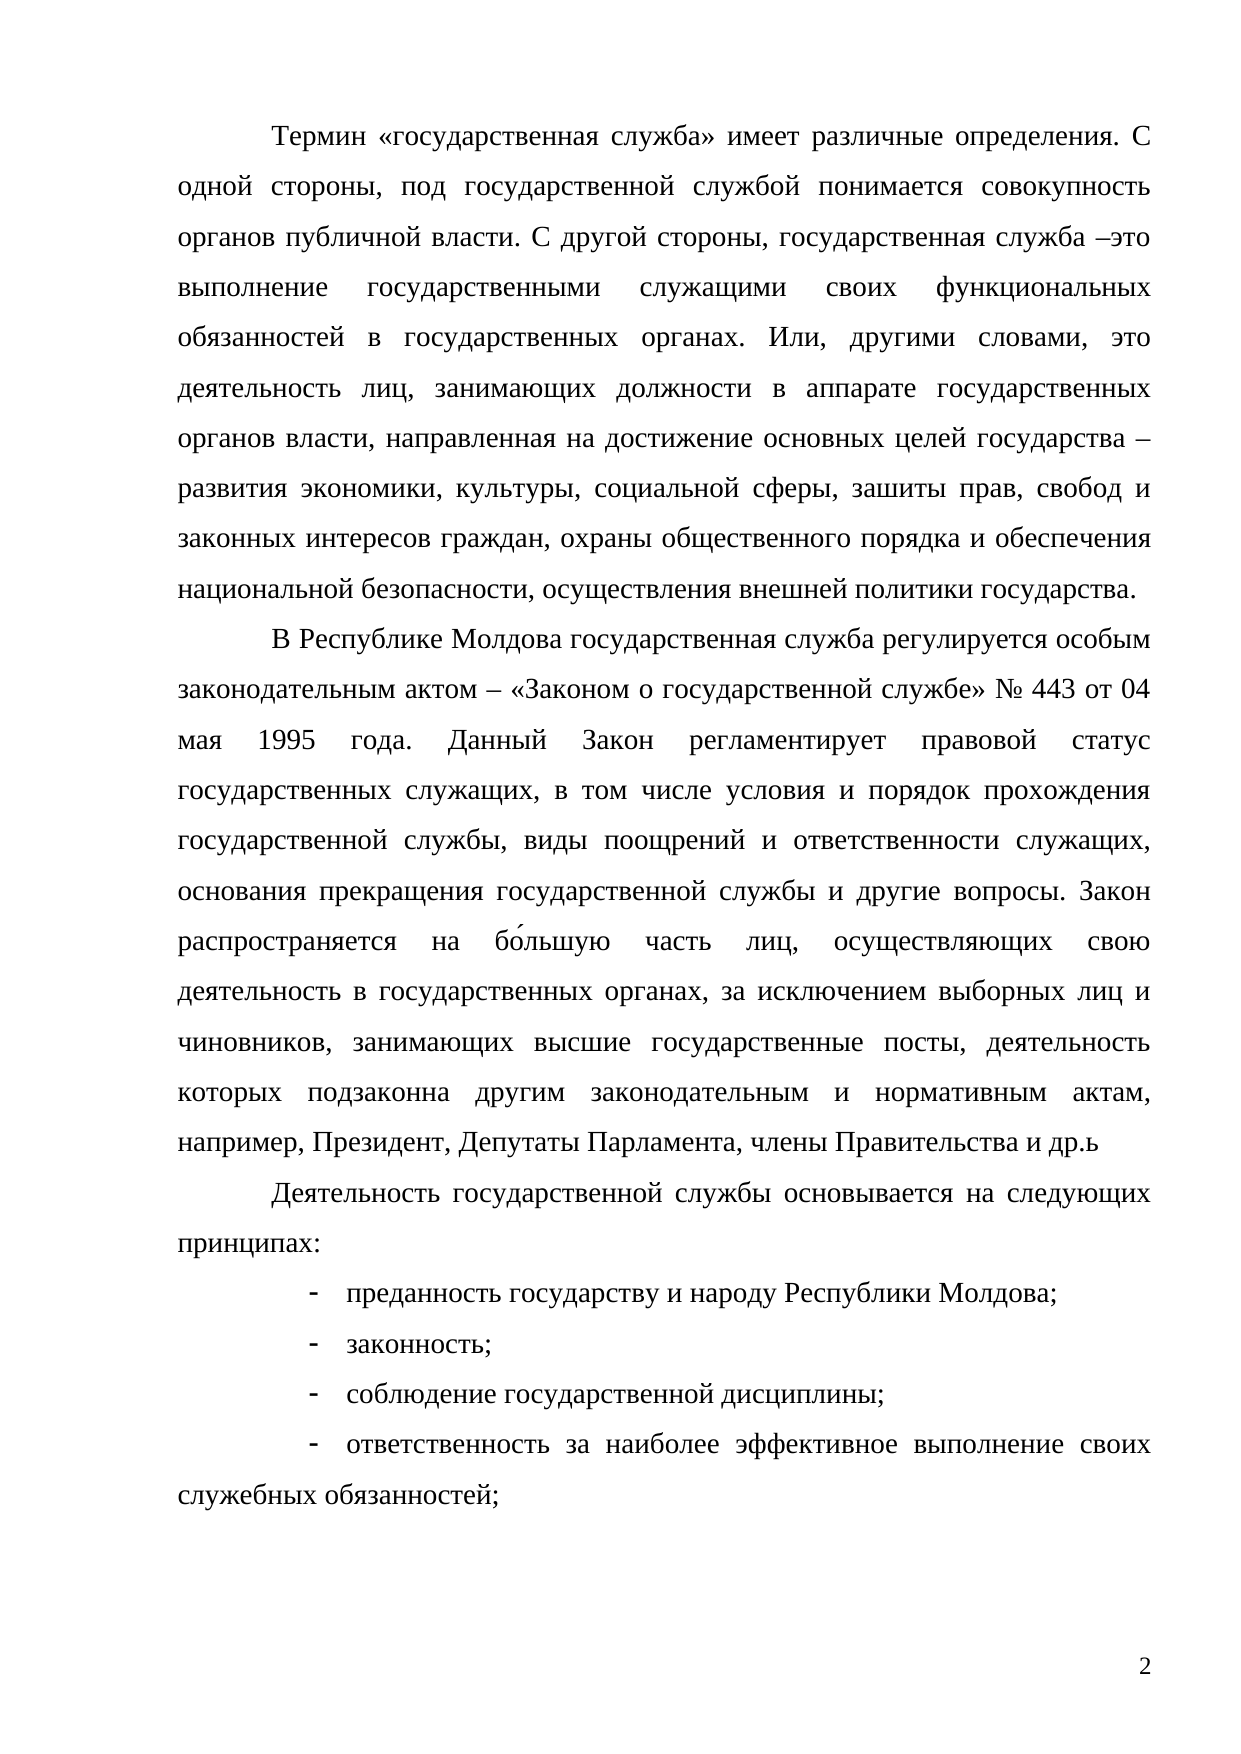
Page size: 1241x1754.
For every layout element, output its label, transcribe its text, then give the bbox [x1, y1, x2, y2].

text Деятельность государственной службы основывается на следующих принципах: [177, 1175, 1152, 1258]
list преданность государству и народу Республики Молдова; [177, 1275, 1152, 1309]
text В Республике Молдова государственная служба регулируется особым законодательным актом – «Законом о государственной службе» № 443 от 04 мая 1995 года. Данный Закон регламентирует правовой статус государственных служащих, в том числе условия и порядок прохождения государственной службы, виды поощрений и ответственности служащих, основания прекращения государственной службы и другие вопросы. Закон распространяется на бо́льшую часть лиц, осуществляющих свою деятельность в государственных органах, за исключением выборных лиц и чиновников, занимающих высшие государственные посты, деятельность которых подзаконна другим законодательным и нормативным актам, например, Президент, Депутаты Парламента, члены Правительства и др.ь [177, 621, 1152, 1158]
list соблюдение государственной дисциплины; [177, 1376, 1152, 1410]
text Термин «государственная служба» имеет различные определения. С одной стороны, под государственной службой понимается совокупность органов публичной власти. С другой стороны, государственная служба –это выполнение государственными служащими своих функциональных обязанностей в государственных органах. Или, другими словами, это деятельность лиц, занимающих должности в аппарате государственных органов власти, направленная на достижение основных целей государства – развития экономики, культуры, социальной сферы, зашиты прав, свобод и законных интересов граждан, охраны общественного порядка и обеспечения национальной безопасности, осуществления внешней политики государства. [177, 118, 1152, 604]
list ответственность за наиболее эффективное выполнение своих служебных обязанностей; [177, 1427, 1152, 1511]
list законность; [177, 1326, 1152, 1359]
